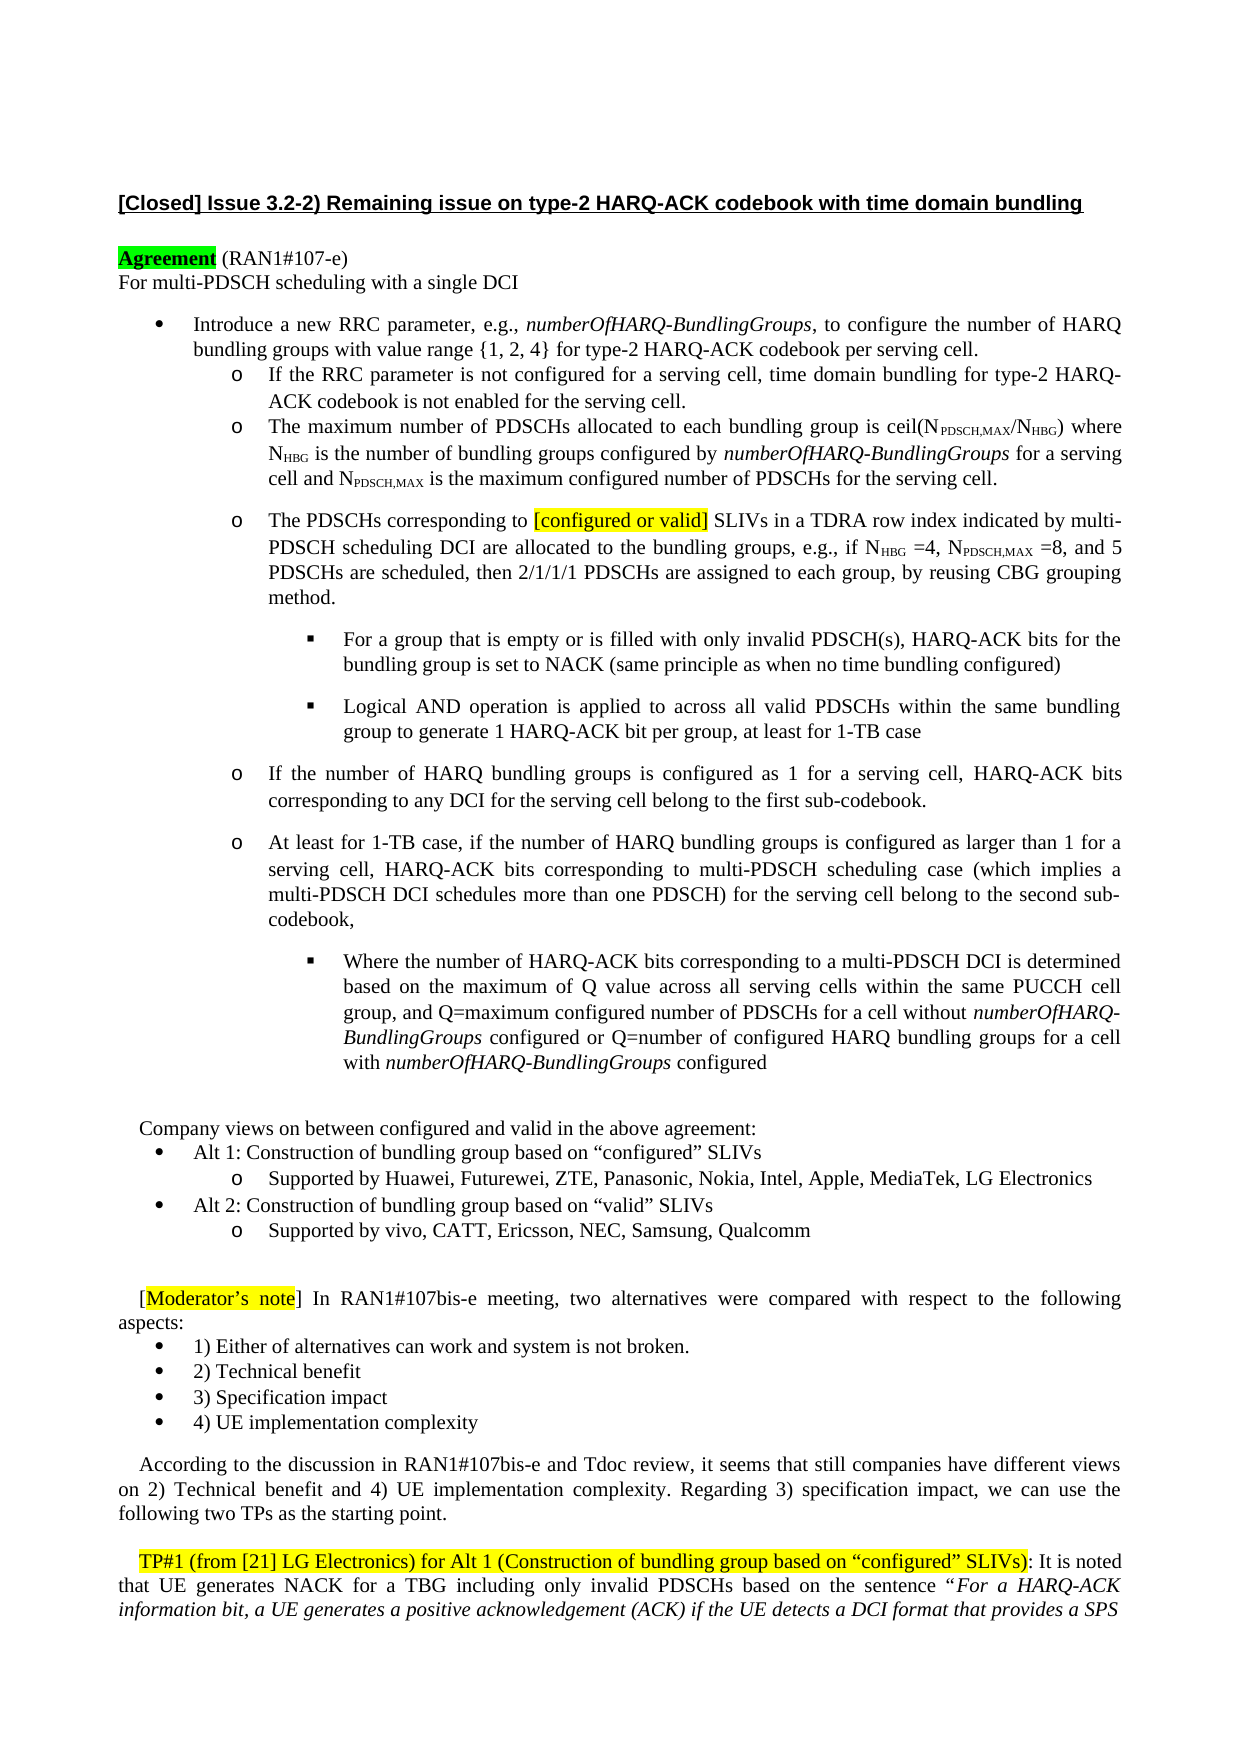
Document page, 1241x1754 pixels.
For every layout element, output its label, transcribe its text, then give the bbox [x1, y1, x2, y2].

list Introduce a new RRC parameter, e.g., numberOfHARQ-BundlingGroups, to configure the number of HARQ bundling groups with value range {1, 2, 4} for type-2 HARQ-ACK codebook per serving cell. [156, 311, 1122, 361]
list Where the number of HARQ-ACK bits corresponding to a multi-PDSCH DCI is determined based on the maximum of Q value across all serving cells within the same PUCCH cell group, and Q=maximum configured number of PDSCHs for a cell without numberOfHARQ-BundlingGroups configured or Q=number of configured HARQ bundling groups for a cell with numberOfHARQ-BundlingGroups configured [306, 949, 1122, 1074]
list If the RRC parameter is not configured for a serving cell, time domain bundling for type-2 HARQ-ACK codebook is not enabled for the serving cell. [231, 362, 1122, 413]
subtitle [Closed] Issue 3.2-2) Remaining issue on type-2 HARQ-ACK codebook with time domain bundling [118, 191, 1122, 215]
text Company views on between configured and valid in the above agreement: [118, 1116, 1122, 1140]
list Alt 2: Construction of bundling group based on “valid” SLIVs [156, 1193, 1122, 1217]
list For a group that is empty or is filled with only invalid PDSCH(s), HARQ-ACK bits for the bundling group is set to NACK (same principle as when no time bundling configured) [306, 627, 1122, 676]
list Logical AND operation is applied to across all valid PDSCHs within the same bundling group to generate 1 HARQ-ACK bit per group, at least for 1-TB case [306, 694, 1122, 743]
text For multi-PDSCH scheduling with a single DCI [118, 269, 1122, 294]
list 3) Specification impact [156, 1385, 1122, 1409]
list Alt 1: Construction of bundling group based on “configured” SLIVs [156, 1140, 1122, 1164]
list Supported by vivo, CATT, Ericsson, NEC, Samsung, Qualcomm [231, 1218, 1122, 1244]
list The maximum number of PDSCHs allocated to each bundling group is ceil(NPDSCH,MAX/NHBG) where NHBG is the number of bundling groups configured by numberOfHARQ-BundlingGroups for a serving cell and NPDSCH,MAX is the maximum configured number of PDSCHs for the serving cell. [231, 414, 1122, 490]
text [Moderator’s note] In RAN1#107bis-e meeting, two alternatives were compared with respect to the following aspects: [118, 1286, 1122, 1334]
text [118, 1549, 1122, 1621]
list 4) UE implementation complexity [156, 1410, 1122, 1434]
text Agreement (RAN1#107-e) [216, 246, 1122, 269]
list If the number of HARQ bundling groups is configured as 1 for a serving cell, HARQ-ACK bits corresponding to any DCI for the serving cell belong to the first sub-codebook. [231, 761, 1122, 812]
list At least for 1-TB case, if the number of HARQ bundling groups is configured as larger than 1 for a serving cell, HARQ-ACK bits corresponding to multi-PDSCH scheduling case (which implies a multi-PDSCH DCI schedules more than one PDSCH) for the serving cell belong to the second sub-codebook, [231, 830, 1122, 931]
list The PDSCHs corresponding to [configured or valid] SLIVs in a TDRA row index indicated by multi-PDSCH scheduling DCI are allocated to the bundling groups, e.g., if NHBG =4, NPDSCH,MAX =8, and 5 PDSCHs are scheduled, then 2/1/1/1 PDSCHs are assigned to each group, by reusing CBG grouping method. [231, 508, 1122, 609]
list Supported by Huawei, Futurewei, ZTE, Panasonic, Nokia, Intel, Apple, MediaTek, LG Electronics [231, 1165, 1122, 1191]
list 1) Either of alternatives can work and system is not broken. [156, 1334, 1122, 1358]
list 2) Technical benefit [156, 1359, 1122, 1383]
text According to the discussion in RAN1#107bis-e and Tdoc review, it seems that still companies have different views on 2) Technical benefit and 4) UE implementation complexity. Regarding 3) specification impact, we can use the following two TPs as the starting point. [118, 1452, 1122, 1524]
